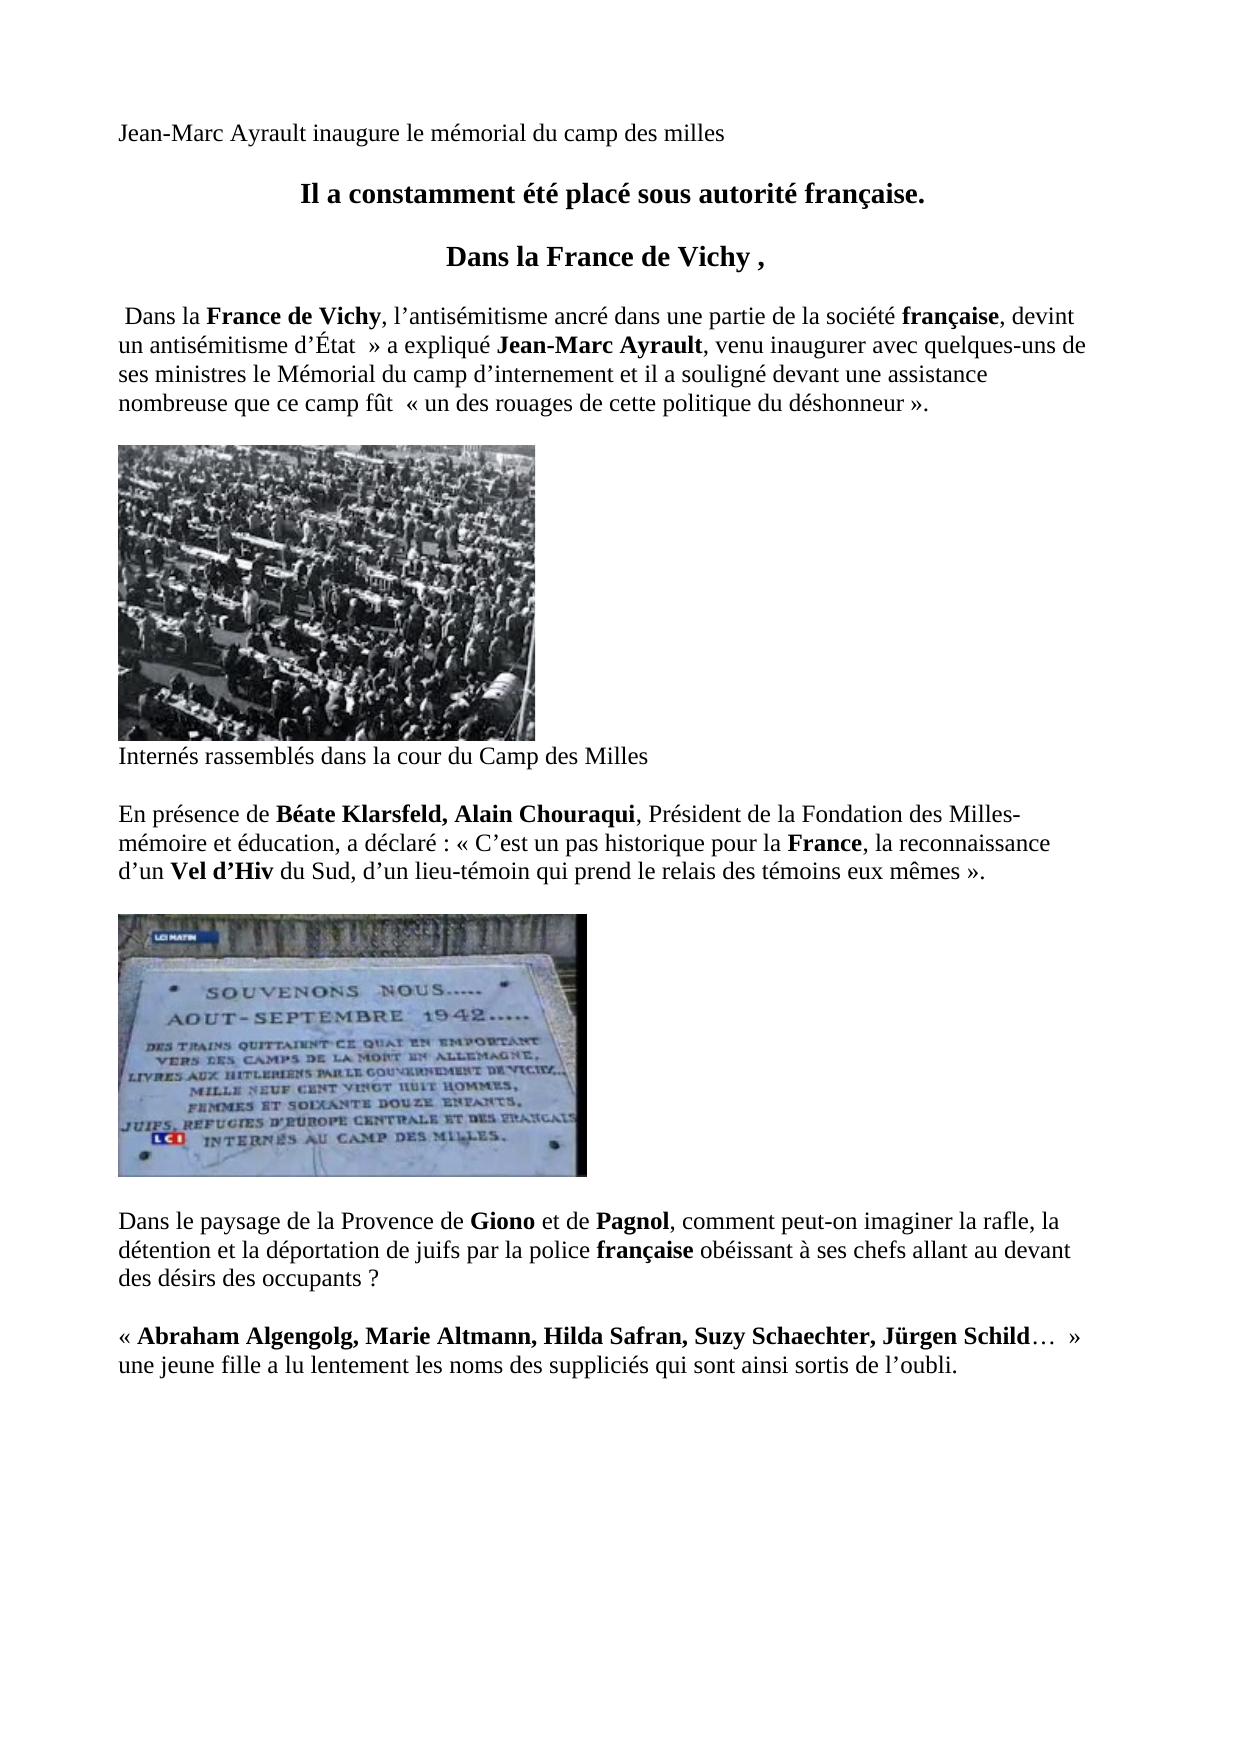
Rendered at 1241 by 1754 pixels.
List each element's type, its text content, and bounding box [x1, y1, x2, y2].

picture [118, 914, 587, 1177]
text Dans la France de Vichy, l’antisémitisme ancré dans une partie de la société française, devint un antisémitisme d’État » a expliqué Jean-Marc Ayrault, venu inaugurer avec quelques-uns de ses ministres le Mémorial du camp d’internement et il a souligné devant une assistance nombreuse que ce camp fût « un des rouages de cette politique du déshonneur ». [118, 301, 1092, 416]
text Jean-Marc Ayrault inaugure le mémorial du camp des milles [118, 118, 1092, 147]
text Internés rassemblés dans la cour du Camp des Milles [118, 741, 1092, 770]
text Il a constamment été placé sous autorité française. [118, 176, 1092, 209]
text En présence de Béate Klarsfeld, Alain Chouraqui, Président de la Fondation des Milles-mémoire et éducation, a déclaré : « C’est un pas historique pour la France, la reconnaissance d’un Vel d’Hiv du Sud, d’un lieu-témoin qui prend le relais des témoins eux mêmes ». [118, 799, 1092, 885]
text Dans le paysage de la Provence de Giono et de Pagnol, comment peut-on imaginer la rafle, la détention et la déportation de juifs par la police française obéissant à ses chefs allant au devant des désirs des occupants ? [118, 1206, 1092, 1292]
text « Abraham Algengolg, Marie Altmann, Hilda Safran, Suzy Schaechter, Jürgen Schild… » une jeune fille a lu lentement les noms des suppliciés qui sont ainsi sortis de l’oubli. [118, 1321, 1092, 1379]
picture [118, 445, 536, 741]
text Dans la France de Vichy , [118, 239, 1092, 272]
